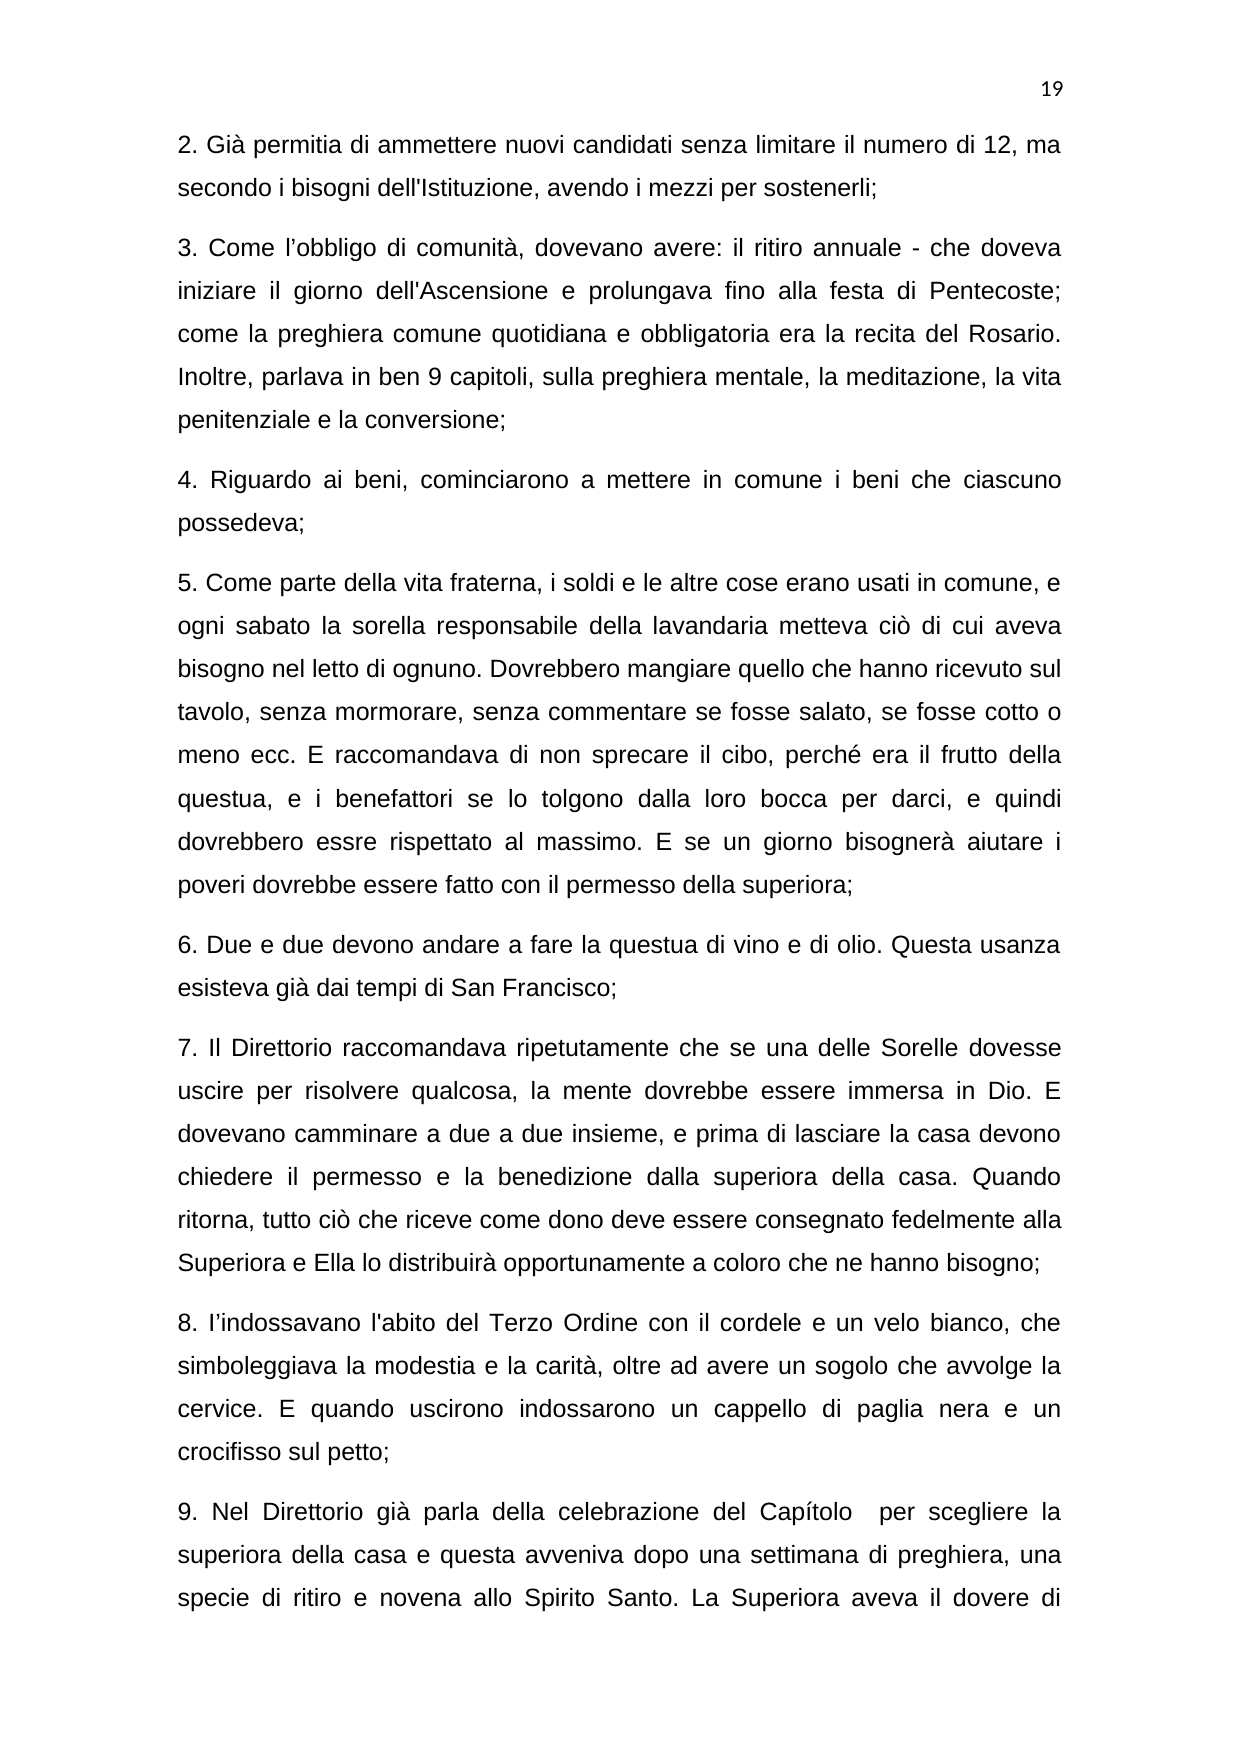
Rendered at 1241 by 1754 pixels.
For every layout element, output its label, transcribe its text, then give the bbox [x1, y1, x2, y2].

text 6. Due e due devono andare a fare la questua di vino e di olio. Questa usanza esisteva già dai tempi di San Francisco; [177, 929, 1063, 1001]
text 3. Come l’obbligo di comunità, dovevano avere: il ritiro annuale - che doveva iniziare il giorno dell'Ascensione e prolungava fino alla festa di Pentecoste; come la preghiera comune quotidiana e obbligatoria era la recita del Rosario. Inoltre, parlava in ben 9 capitoli, sulla preghiera mentale, la meditazione, la vita penitenziale e la conversione; [177, 233, 1063, 434]
text 5. Come parte della vita fraterna, i soldi e le altre cose erano usati in comune, e ogni sabato la sorella responsabile della lavandaria metteva ciò di cui aveva bisogno nel letto di ognuno. Dovrebbero mangiare quello che hanno ricevuto sul tavolo, senza mormorare, senza commentare se fosse salato, se fosse cotto o meno ecc. E raccomandava di non sprecare il cibo, perché era il frutto della questua, e i benefattori se lo tolgono dalla loro bocca per darci, e quindi dovrebbero essre rispettato al massimo. E se un giorno bisognerà aiutare i poveri dovrebbe essere fatto con il permesso della superiora; [177, 568, 1063, 898]
text 4. Riguardo ai beni, cominciarono a mettere in comune i beni che ciascuno possedeva; [177, 465, 1063, 537]
text 8. I’indossavano l'abito del Terzo Ordine con il cordele e un velo bianco, che simboleggiava la modestia e la carità, oltre ad avere un sogolo che avvolge la cervice. E quando uscirono indossarono un cappello di paglia nera e un crocifisso sul petto; [177, 1308, 1063, 1466]
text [177, 1497, 1063, 1612]
text 7. Il Direttorio raccomandava ripetutamente che se una delle Sorelle dovesse uscire per risolvere qualcosa, la mente dovrebbe essere immersa in Dio. E dovevano camminare a due a due insieme, e prima di lasciare la casa devono chiedere il permesso e la benedizione dalla superiora della casa. Quando ritorna, tutto ciò che riceve come dono deve essere consegnato fedelmente alla Superiora e Ella lo distribuirà opportunamente a coloro che ne hanno bisogno; [177, 1032, 1063, 1277]
text 2. Già permitia di ammettere nuovi candidati senza limitare il numero di 12, ma secondo i bisogni dell'Istituzione, avendo i mezzi per sostenerli; [177, 130, 1063, 202]
